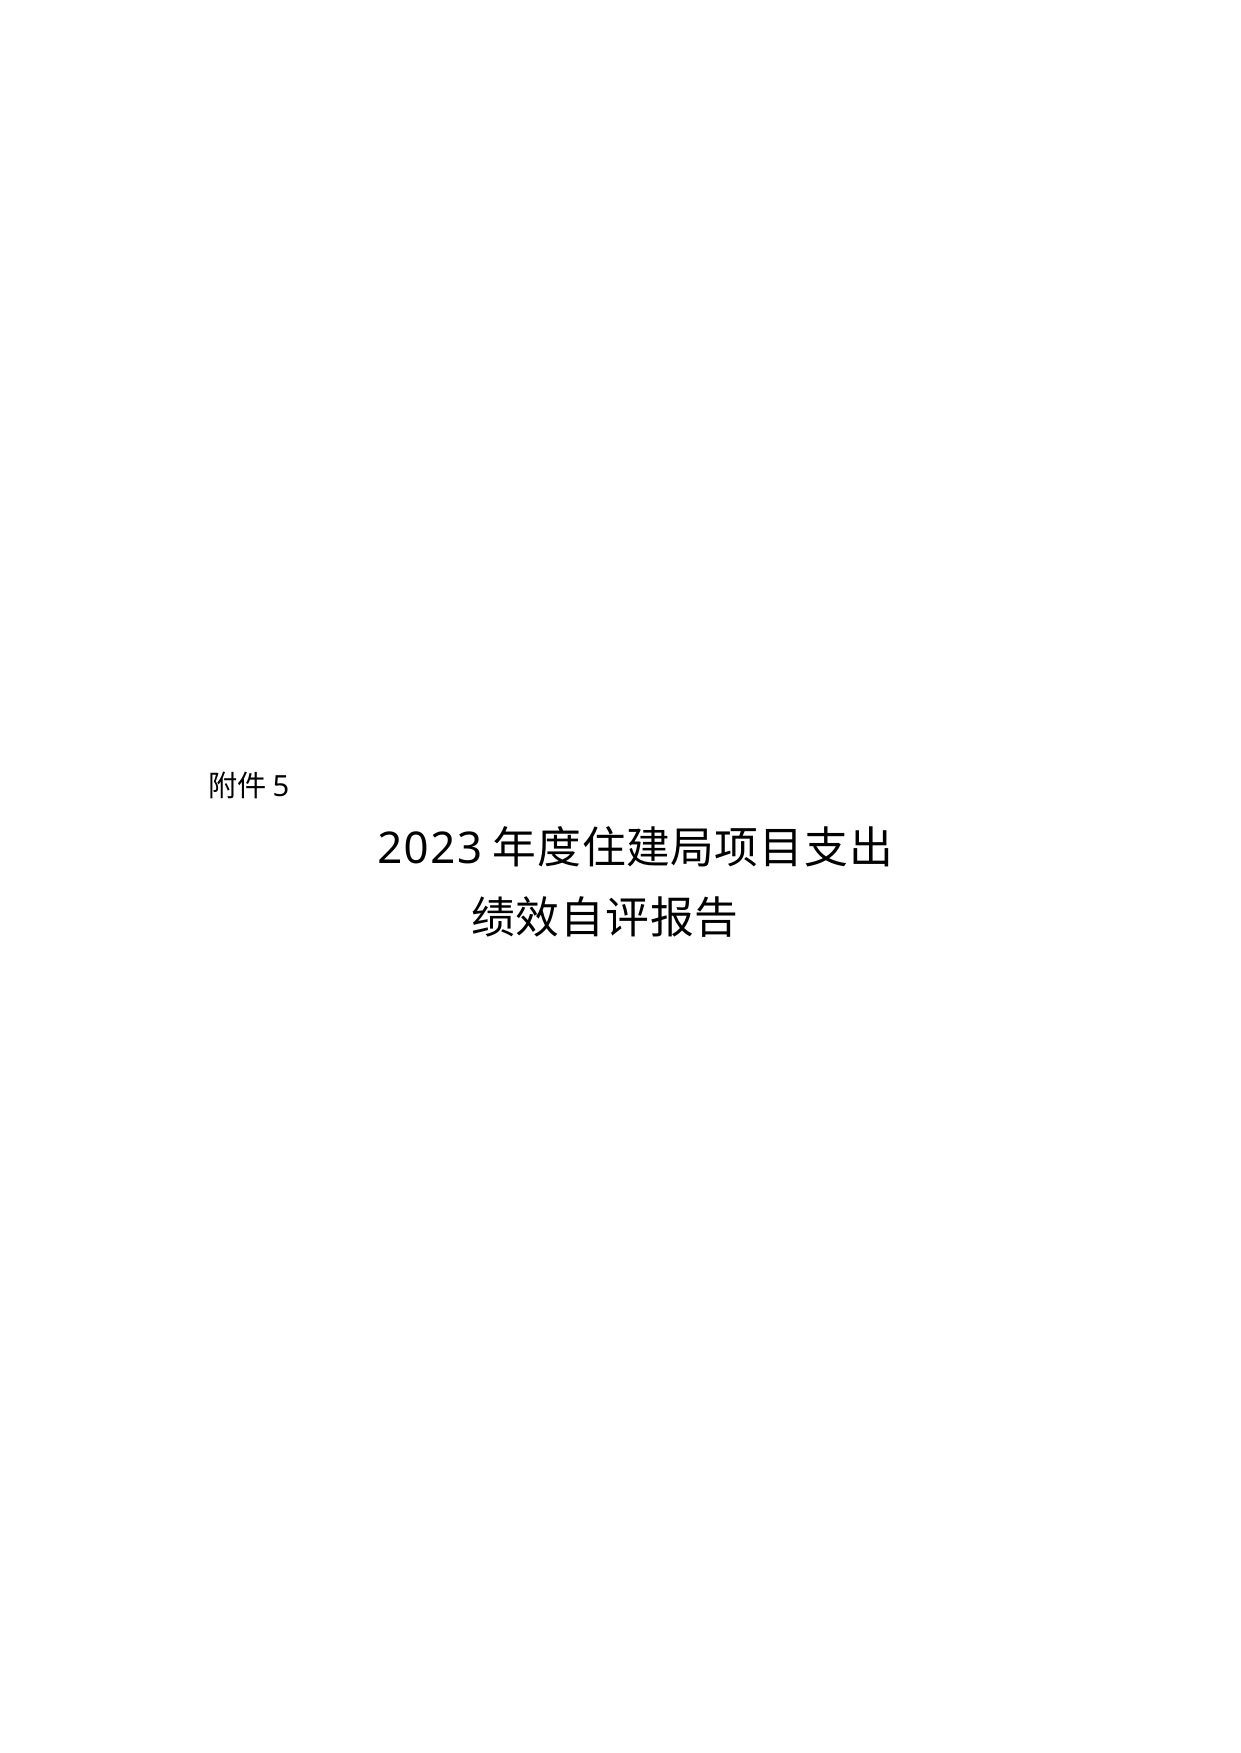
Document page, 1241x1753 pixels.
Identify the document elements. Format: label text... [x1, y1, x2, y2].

text 2023年度住建局项目支出 [377, 830, 1054, 890]
text 绩效自评报告 [471, 890, 1054, 944]
text 附件5 [151, 762, 1054, 804]
